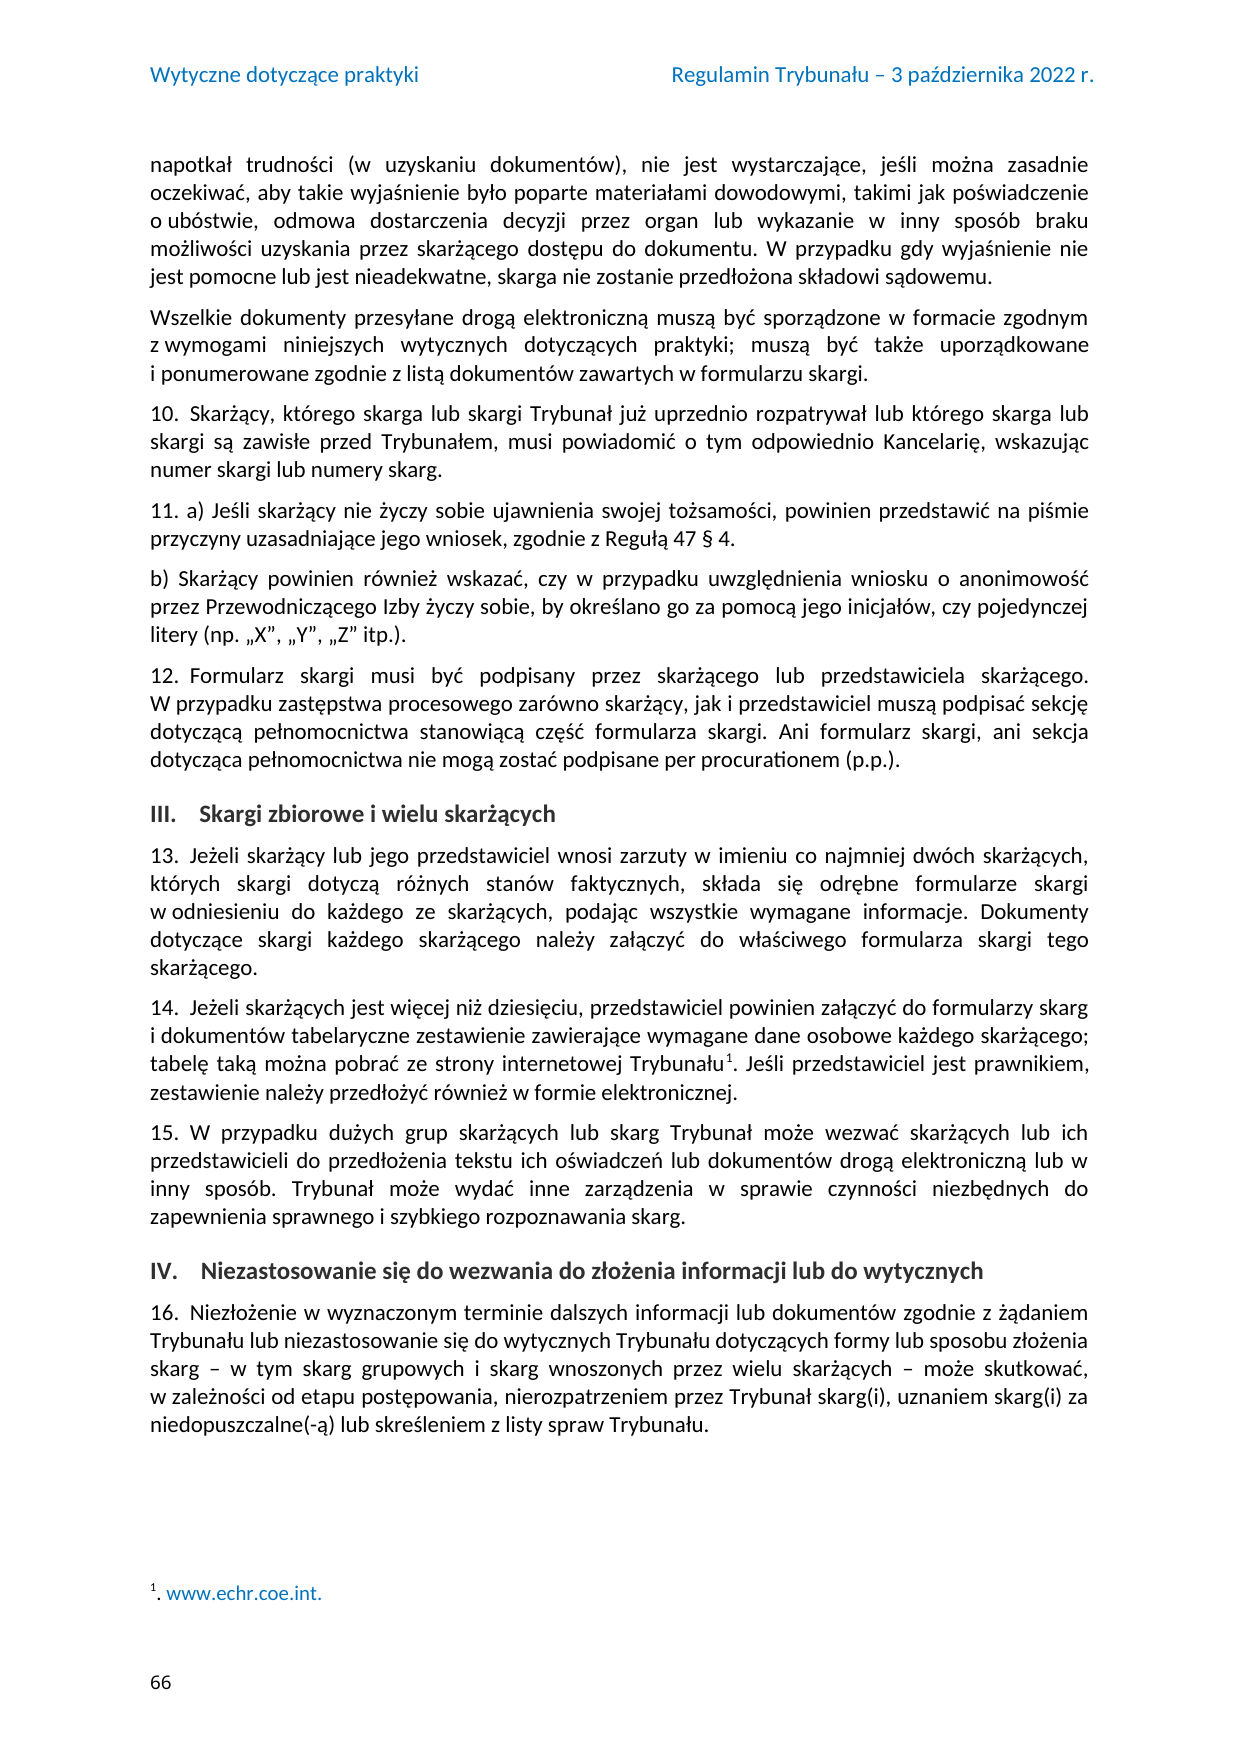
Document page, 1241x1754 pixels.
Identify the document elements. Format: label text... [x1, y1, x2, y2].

text 16. W przypadku dużych grup skarżących lub skarg Trybunał może wezwać skarżących lub ich przedstawicieli do przedłożenia tekstu ich oświadczeń lub dokumentów drogą elektroniczną lub w inny sposób. Trybunał może wydać inne zarządzenia w sprawie czynności niezbędnych do zapewnienia sprawnego i szybkiego rozpoznawania skarg. [150, 1118, 1090, 1230]
text 17. Niezłożenie w wyznaczonym terminie dalszych informacji lub dokumentów zgodnie z żądaniem Trybunału lub niezastosowanie się do wytycznych Trybunału dotyczących formy lub sposobu złożenia skarg – w tym skarg grupowych i skarg wnoszonych przez wielu skarżących – może skutkować, w zależności od etapu postępowania, nierozpatrzeniem przez Trybunał skarg(i), uznaniem skarg(i) za niedopuszczalne(-ą) lub skreśleniem z listy spraw Trybunału. [150, 1298, 1090, 1438]
text Niezastosowanie się do wezwania do złożenia informacji lub do wytycznych [150, 1255, 1090, 1286]
text 13. Formularz skargi musi być podpisany przez skarżącego lub przedstawiciela skarżącego. W przypadku zastępstwa procesowego zarówno skarżący, jak i przedstawiciel muszą podpisać sekcję dotyczącą pełnomocnictwa stanowiącą część formularza skargi. Ani formularz skargi, ani sekcja dotycząca pełnomocnictwa nie mogą zostać podpisane per procurationem (p.p.). [150, 661, 1090, 773]
text Skargi zbiorowe i wielu skarżących [150, 798, 1090, 828]
text Wszelkie dokumenty przesyłane drogą elektroniczną muszą być sporządzone w formacie zgodnym z wymogami niniejszych wytycznych dotyczących praktyki; muszą być także uporządkowane i ponumerowane zgodnie z listą dokumentów zawartych w formularzu skargi. [150, 303, 1090, 387]
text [150, 150, 1090, 290]
text 14. Jeżeli skarżący lub jego przedstawiciel wnosi zarzuty w imieniu co najmniej dwóch skarżących, których skargi dotyczą różnych stanów faktycznych, składa się odrębne formularze skargi w odniesieniu do każdego ze skarżących, podając wszystkie wymagane informacje. Dokumenty dotyczące skargi każdego skarżącego należy załączyć do właściwego formularza skargi tego skarżącego. [150, 841, 1090, 981]
text 15. Jeżeli skarżących jest więcej niż dziesięciu, przedstawiciel powinien załączyć do formularzy skarg i dokumentów tabelaryczne zestawienie zawierające wymagane dane osobowe każdego skarżącego; tabelę taką można pobrać ze strony internetowej Trybunału. Jeśli przedstawiciel jest prawnikiem, zestawienie należy przedłożyć również w formie elektronicznej. [150, 993, 1090, 1106]
text 12. a) Jeśli skarżący nie życzy sobie ujawnienia swojej tożsamości, powinien przedstawić na piśmie przyczyny uzasadniające jego wniosek, zgodnie z Regułą 47 § 4. [150, 496, 1090, 552]
text b) Skarżący powinien również wskazać, czy w przypadku uwzględnienia wniosku o anonimowość przez Przewodniczącego Izby życzy sobie, by określano go za pomocą jego inicjałów, czy pojedynczej litery (np. „X”, „Y”, „Z” itp.). [150, 564, 1090, 648]
text 11. Skarżący, którego skarga lub skargi Trybunał już uprzednio rozpatrywał lub którego skarga lub skargi są zawisłe przed Trybunałem, musi powiadomić o tym odpowiednio Kancelarię, wskazując numer skargi lub numery skarg. [150, 399, 1090, 483]
